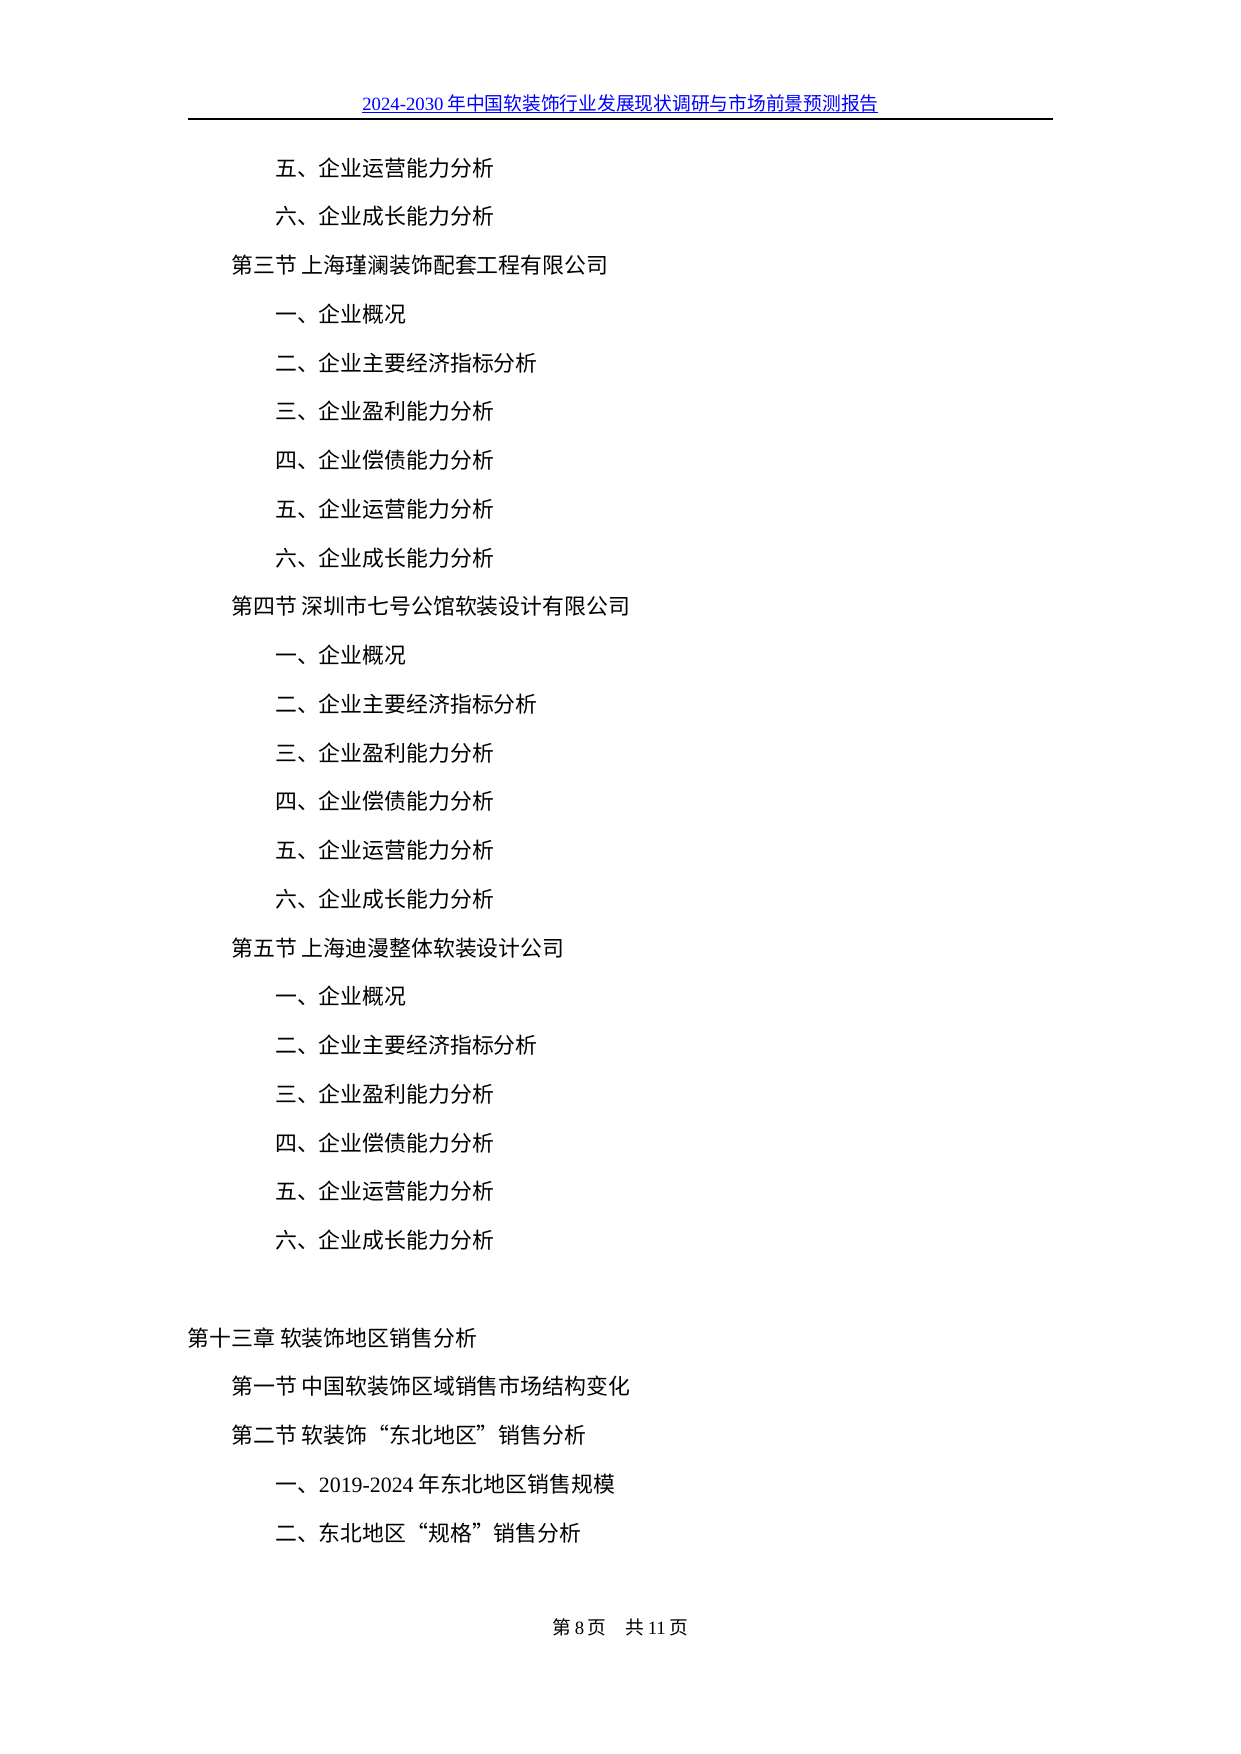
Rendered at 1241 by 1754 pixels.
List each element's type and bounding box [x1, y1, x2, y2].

text [187, 150, 1053, 1548]
